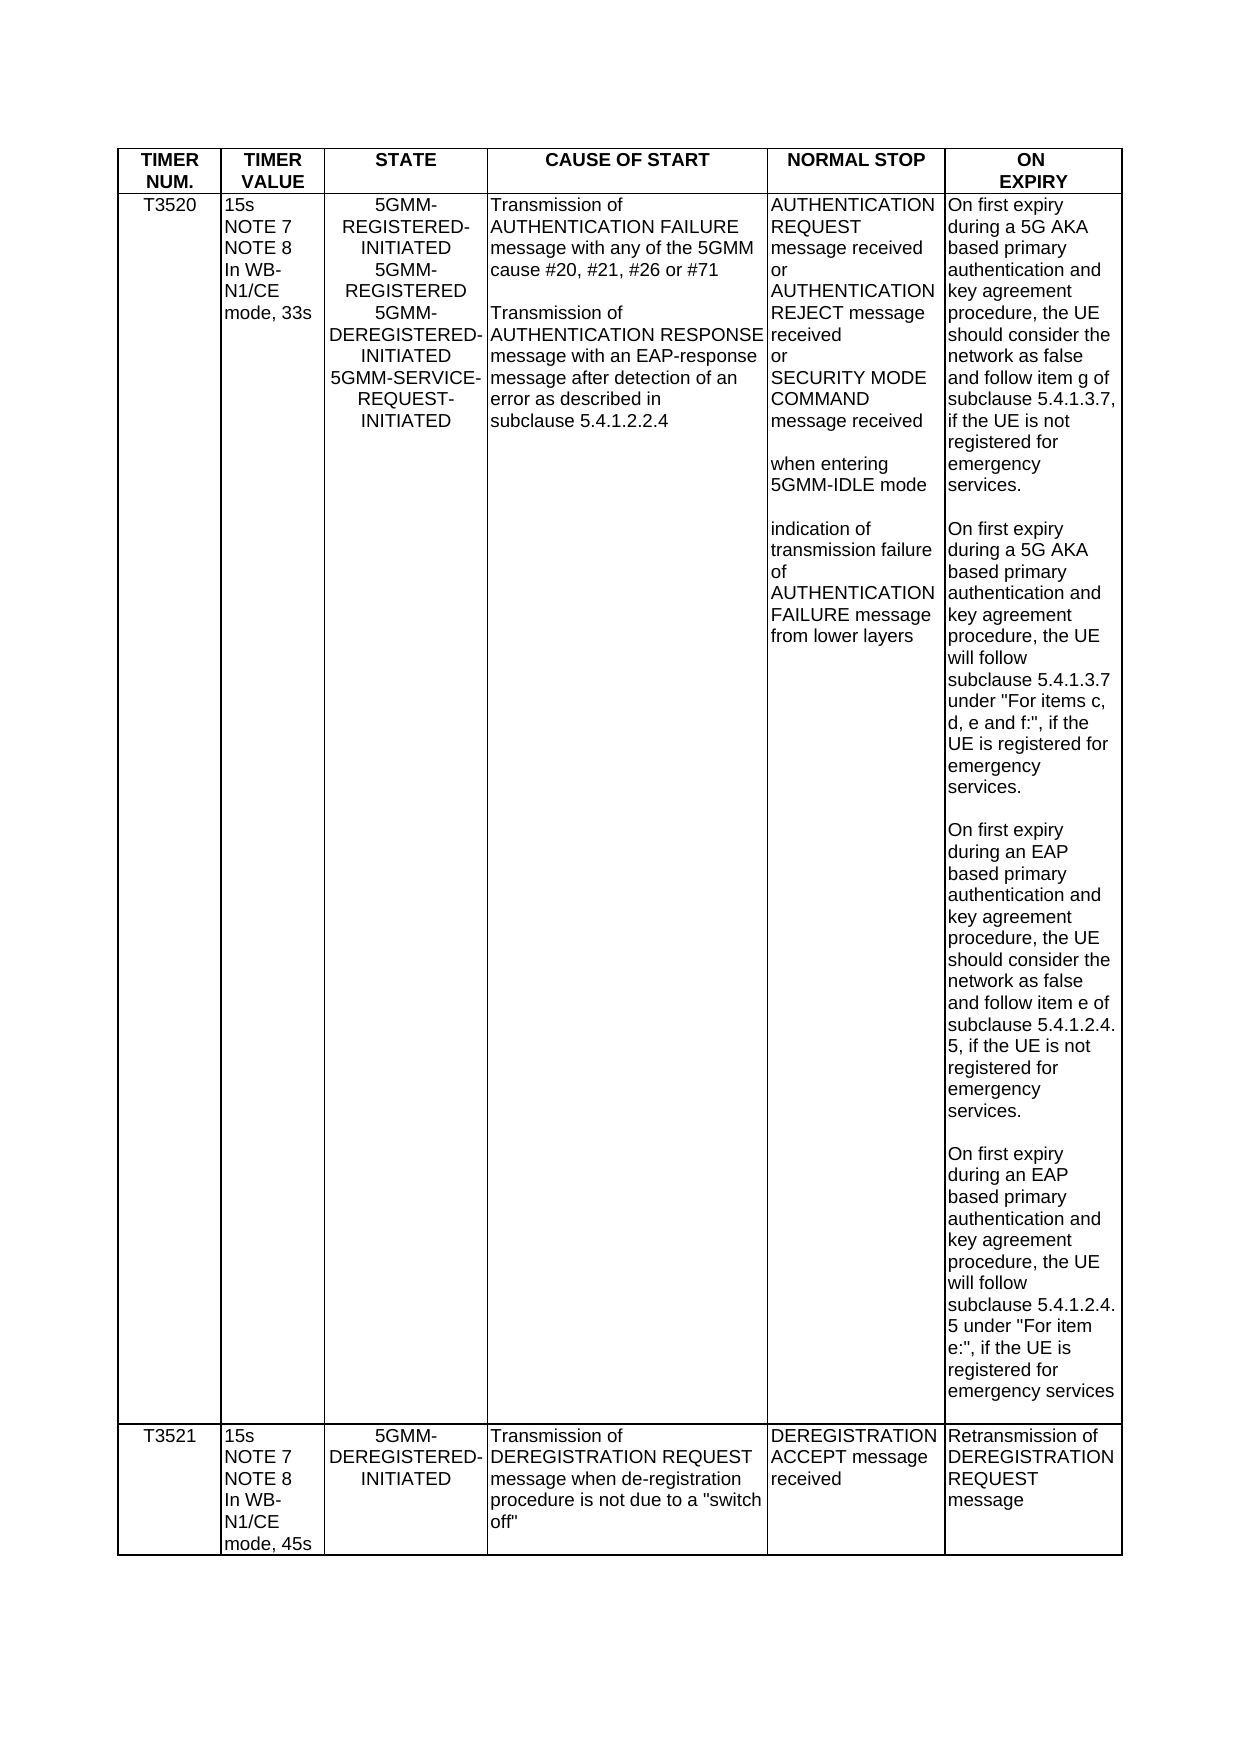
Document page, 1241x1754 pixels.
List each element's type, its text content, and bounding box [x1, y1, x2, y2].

table_cell 5GMM-REGISTERED-INITIATED 5GMM-REGISTERED 5GMM-DEREGISTERED-INITIATED 5GMM-SERVICE-REQUEST-INITIATED [325, 194, 487, 1423]
table_header ON EXPIRY [946, 149, 1121, 192]
table_header TIMER NUM. [119, 149, 220, 192]
table_cell Retransmission of DEREGISTRATION REQUEST message [946, 1425, 1121, 1554]
table_header CAUSE OF START [488, 149, 767, 192]
table_cell Transmission of DEREGISTRATION REQUEST message when de-registration procedure is not due to a "switch off" [488, 1425, 767, 1554]
table_cell 5GMM-DEREGISTERED-INITIATED [325, 1425, 487, 1554]
table_cell DEREGISTRATION ACCEPT message received [768, 1425, 944, 1554]
table_cell T3521 [119, 1425, 220, 1554]
table_cell AUTHENTICATION REQUEST message received or AUTHENTICATION REJECT message received or SECURITY MODE COMMAND message received when entering 5GMM-IDLE mode indication of transmission failure of AUTHENTICATION FAILURE message from lower layers [768, 194, 944, 1423]
table_header STATE [325, 149, 487, 192]
table_cell 15s NOTE 7 NOTE 8 In WB-N1/CE mode, 33s [222, 194, 324, 1423]
table_cell Transmission of AUTHENTICATION FAILURE message with any of the 5GMM cause #20, #21, #26 or #71 Transmission of AUTHENTICATION RESPONSE message with an EAP-response message after detection of an error as described in subclause 5.4.1.2.2.4 [488, 194, 767, 1423]
table_cell On first expiry during a 5G AKA based primary authentication and key agreement procedure, the UE should consider the network as false and follow item g of subclause 5.4.1.3.7, if the UE is not registered for emergency services. On first expiry during a 5G AKA based primary authentication and key agreement procedure, the UE will follow subclause 5.4.1.3.7 under "For items c, d, e and f:", if the UE is registered for emergency services. On first expiry during an EAP based primary authentication and key agreement procedure, the UE should consider the network as false and follow item e of subclause 5.4.1.2.4.5, if the UE is not registered for emergency services. On first expiry during an EAP based primary authentication and key agreement procedure, the UE will follow subclause 5.4.1.2.4.5 under "For item e:", if the UE is registered for emergency services [946, 194, 1121, 1423]
table_cell T3520 [119, 194, 220, 1423]
table_header NORMAL STOP [768, 149, 944, 192]
table_cell 15s NOTE 7 NOTE 8 In WB-N1/CE mode, 45s [222, 1425, 324, 1554]
table_header TIMER VALUE [222, 149, 324, 192]
